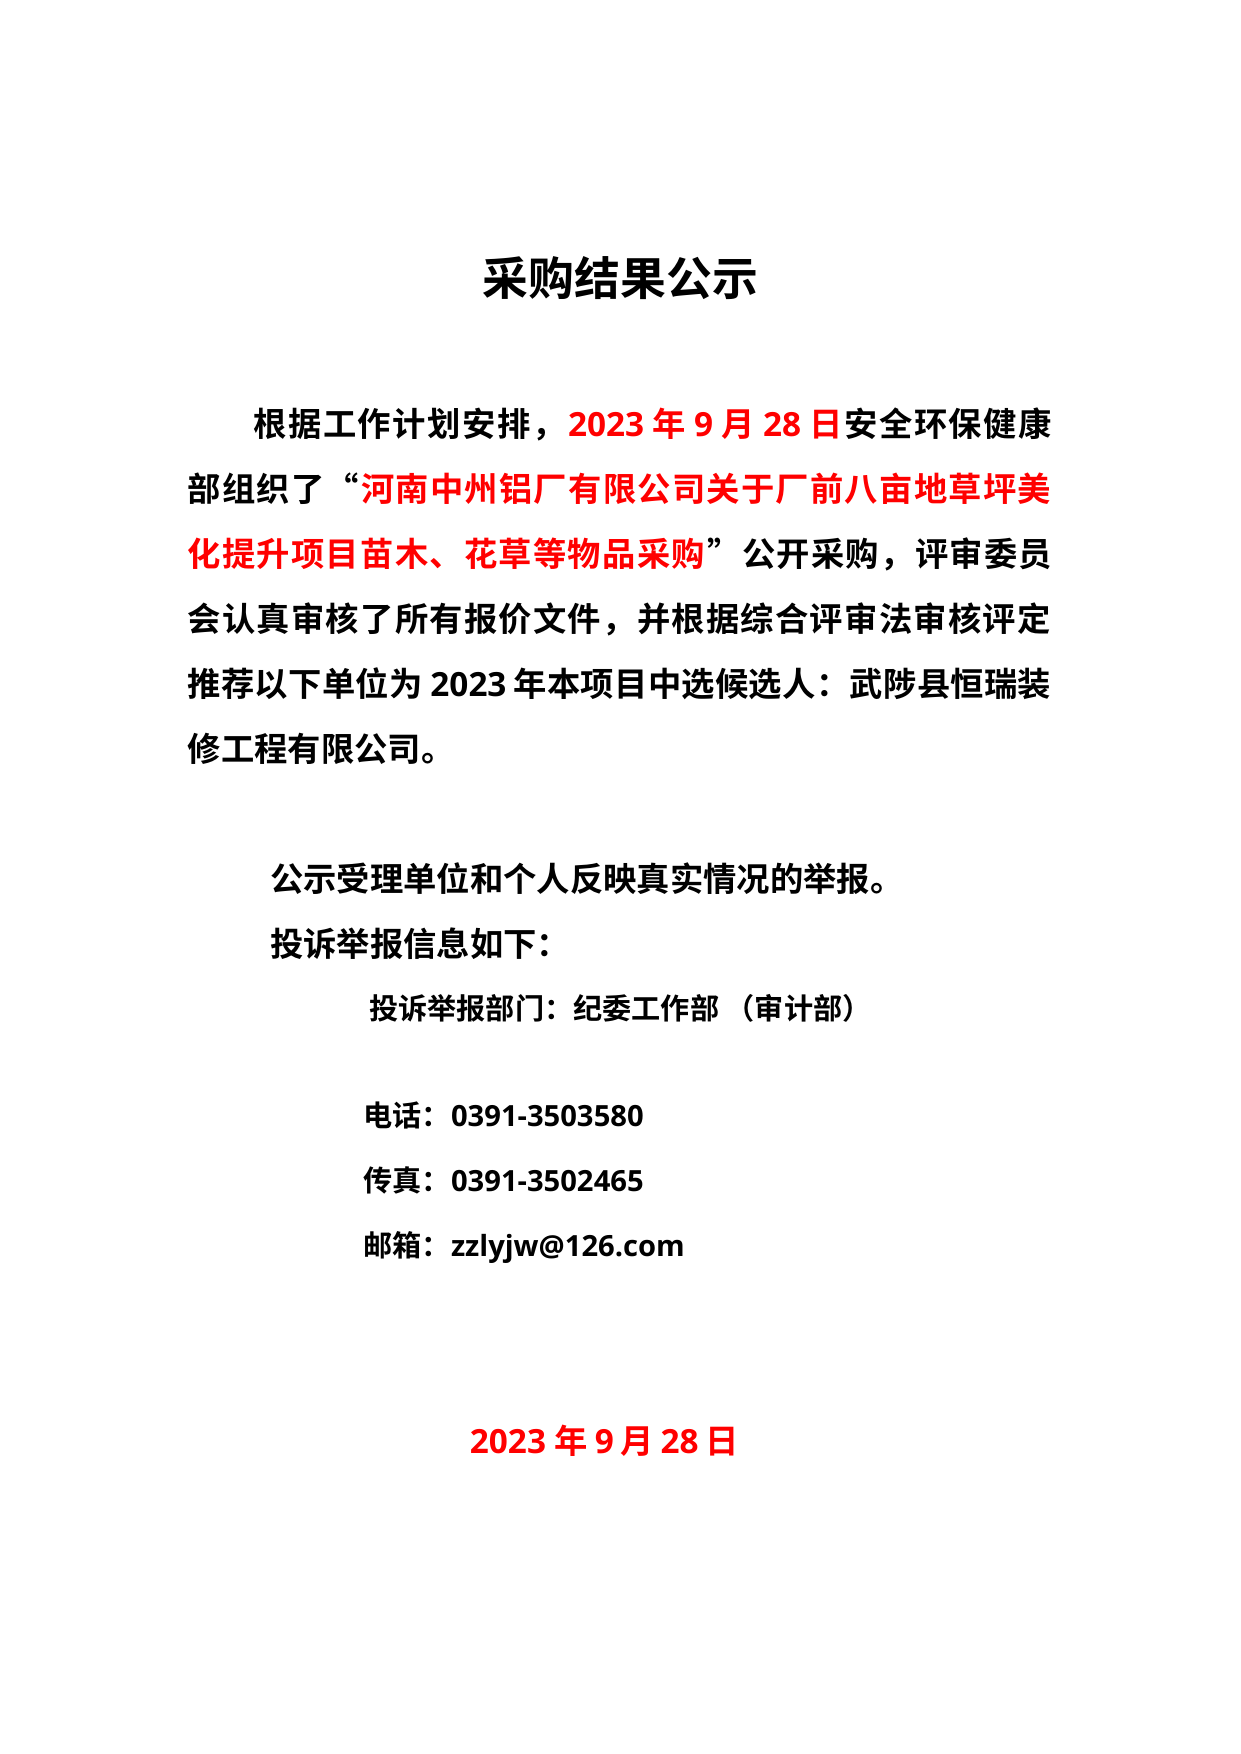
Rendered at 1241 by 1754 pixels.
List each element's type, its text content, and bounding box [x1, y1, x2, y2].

text 投诉举报部门：纪委工作部 （审计部） [187, 974, 1053, 1039]
text 2023 年9月28日 [187, 1407, 1053, 1472]
text 公示受理单位和个人反映真实情况的举报。 [187, 844, 1053, 909]
text 邮箱：zzlyjw@126.com [187, 1212, 1053, 1277]
text 根据工作计划安排，2023年9月28日安全环保健康部组织了“河南中州铝厂有限公司关于厂前八亩地草坪美化提升项目苗木、花草等物品采购”公开采购，评审委员会认真审核了所有报价文件，并根据综合评审法审核评定，推荐以下单位为2023年本项目中选候选人：武陟县恒瑞装修工程有限公司。 [187, 389, 1053, 779]
text 采购结果公示 [187, 227, 1053, 324]
text 传真：0391-3502465 [187, 1147, 1053, 1212]
text 投诉举报信息如下： [187, 909, 1053, 974]
text 电话：0391-3503580 [187, 1082, 1053, 1147]
